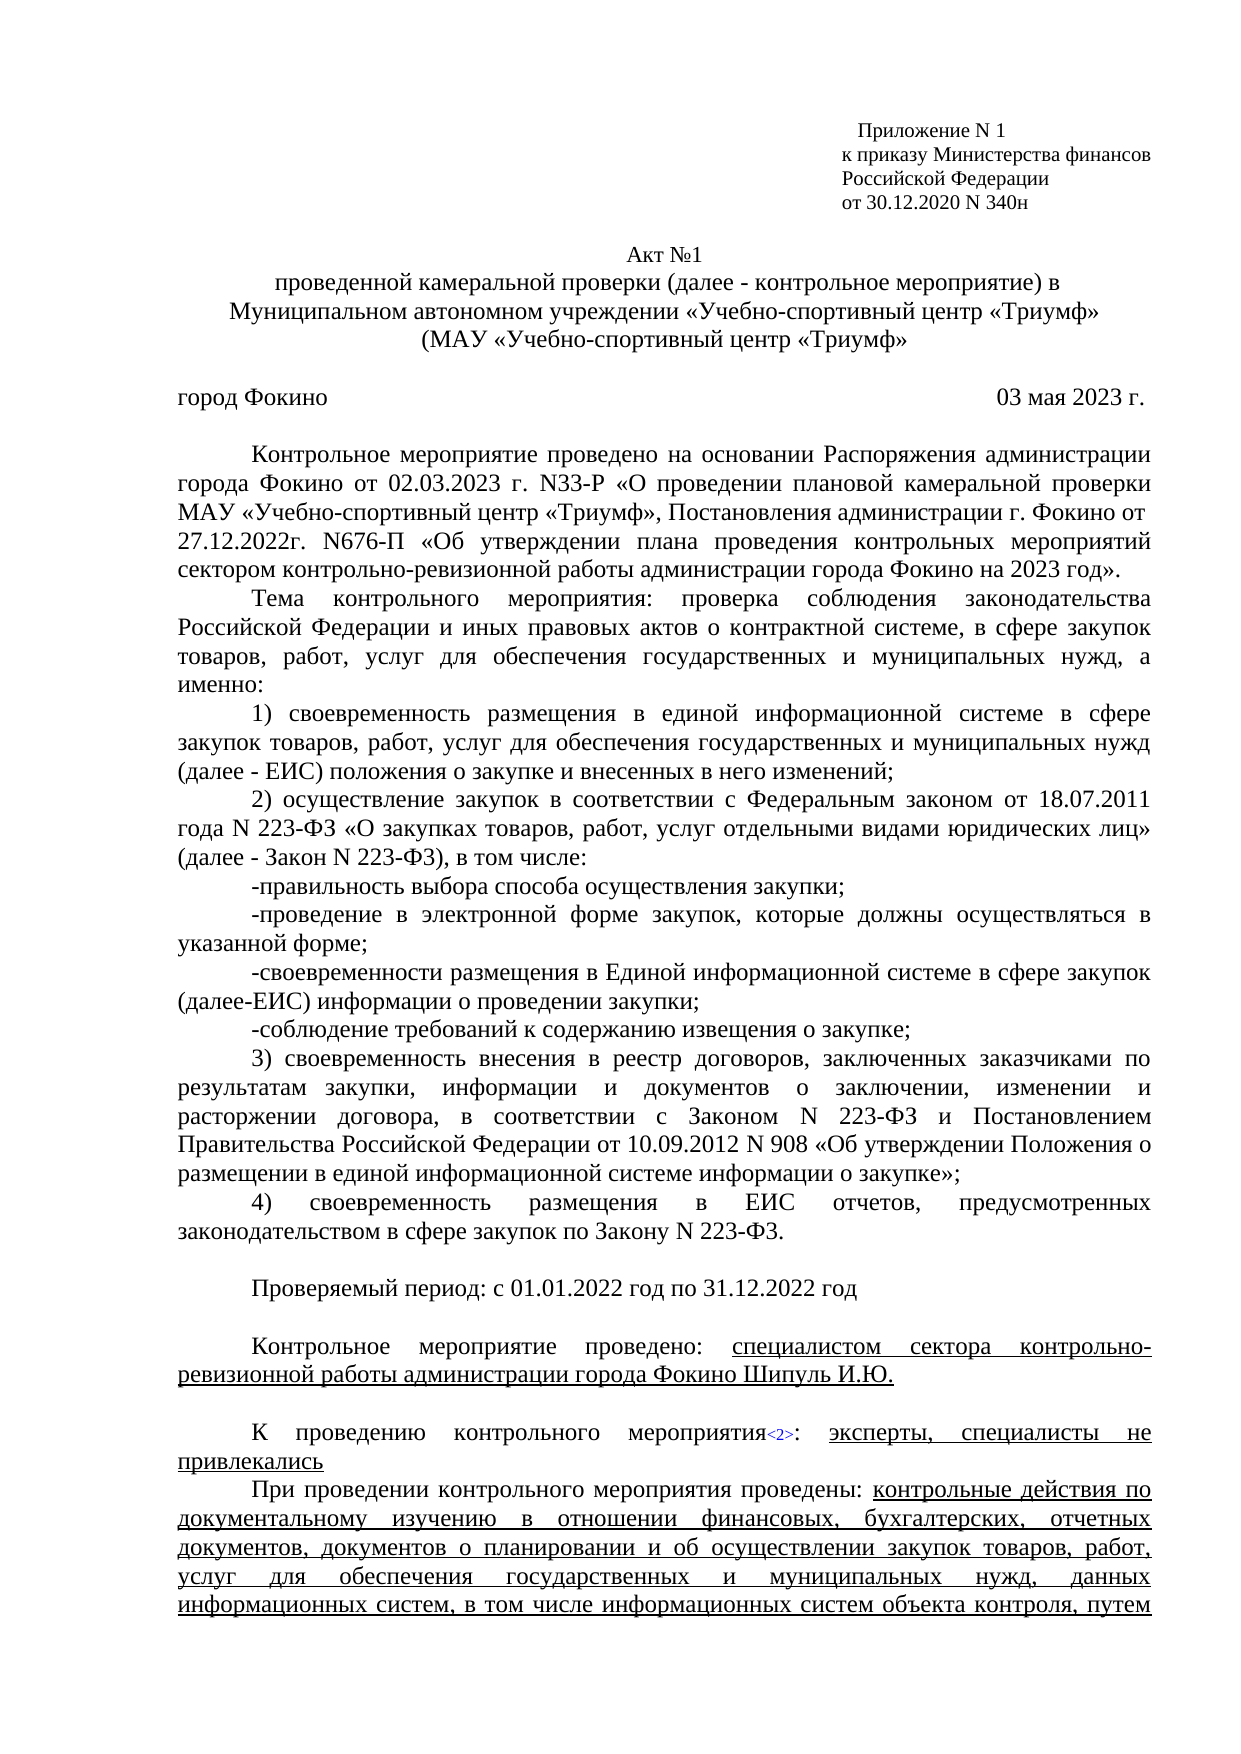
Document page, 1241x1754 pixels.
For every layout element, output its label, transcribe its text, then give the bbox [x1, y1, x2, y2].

text -правильность выбора способа осуществления закупки; [177, 871, 1152, 899]
text Контрольное мероприятие проведено: специалистом сектора контрольно-ревизионной работы администрации города Фокино Шипуль И.Ю. [177, 1331, 1152, 1388]
text 27.12.2022г. N676-П «Об утверждении плана проведения контрольных мероприятий сектором контрольно-ревизионной работы администрации города Фокино на 2023 год». [177, 526, 1152, 583]
text К проведению контрольного мероприятия<2>: эксперты, специалисты не привлекались [177, 1417, 1152, 1474]
text -своевременности размещения в Единой информационной системе в сфере закупок (далее-ЕИС) информации о проведении закупки; [177, 957, 1152, 1014]
text Акт №1 [177, 241, 1152, 267]
text 4) своевременность размещения в ЕИС отчетов, предусмотренных законодательством в сфере закупок по Закону N 223-Ф3. [177, 1187, 1152, 1244]
text Тема контрольного мероприятия: проверка соблюдения законодательства Российской Федерации и иных правовых актов о контрактной системе, в сфере закупок товаров, работ, услуг для обеспечения государственных и муниципальных нужд, а именно: [177, 583, 1152, 698]
text -проведение в электронной форме закупок, которые должны осуществляться в указанной форме; [177, 899, 1152, 957]
text Контрольное мероприятие проведено на основании Распоряжения администрации города Фокино от 02.03.2023 г. N33-Р «О проведении плановой камеральной проверки МАУ «Учебно-спортивный центр «Триумф», Постановления администрации г. Фокино от [177, 439, 1152, 526]
text 3) своевременность внесения в реестр договоров, заключенных заказчиками по результатам закупки, информации и документов о заключении, изменении и расторжении договора, в соответствии с Законом N 223-ФЗ и Постановлением Правительства Российской Федерации от 10.09.2012 N 908 «Об утверждении Положения о размещении в единой информационной системе информации о закупке»; [177, 1043, 1152, 1187]
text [177, 1558, 1152, 1614]
text проведенной камеральной проверки (далее - контрольное мероприятие) в Муниципальном автономном учреждении «Учебно-спортивный центр «Триумф» [177, 267, 1152, 324]
text к приказу Министерства финансов [177, 142, 1152, 166]
text Российской Федерации [177, 166, 1152, 190]
text (МАУ «Учебно-спортивный центр «Триумф» [177, 324, 1152, 353]
text Приложение N 1 [177, 118, 1152, 142]
text 2) осуществление закупок в соответствии с Федеральным законом от 18.07.2011 года N 223-ФЗ «О закупках товаров, работ, услуг отдельными видами юридических лиц» (далее - Закон N 223-Ф3), в том числе: [177, 784, 1152, 871]
text от 30.12.2020 N 340н [177, 190, 1152, 214]
text 1) своевременность размещения в единой информационной системе в сфере закупок товаров, работ, услуг для обеспечения государственных и муниципальных нужд (далее - ЕИС) положения о закупке и внесенных в него изменений; [177, 698, 1152, 784]
text город Фокино 03 мая 2023 г. [177, 382, 1152, 411]
text Проверяемый период: с 01.01.2022 год по 31.12.2022 год [177, 1273, 1152, 1302]
text -соблюдение требований к содержанию извещения о закупке; [177, 1014, 1152, 1043]
